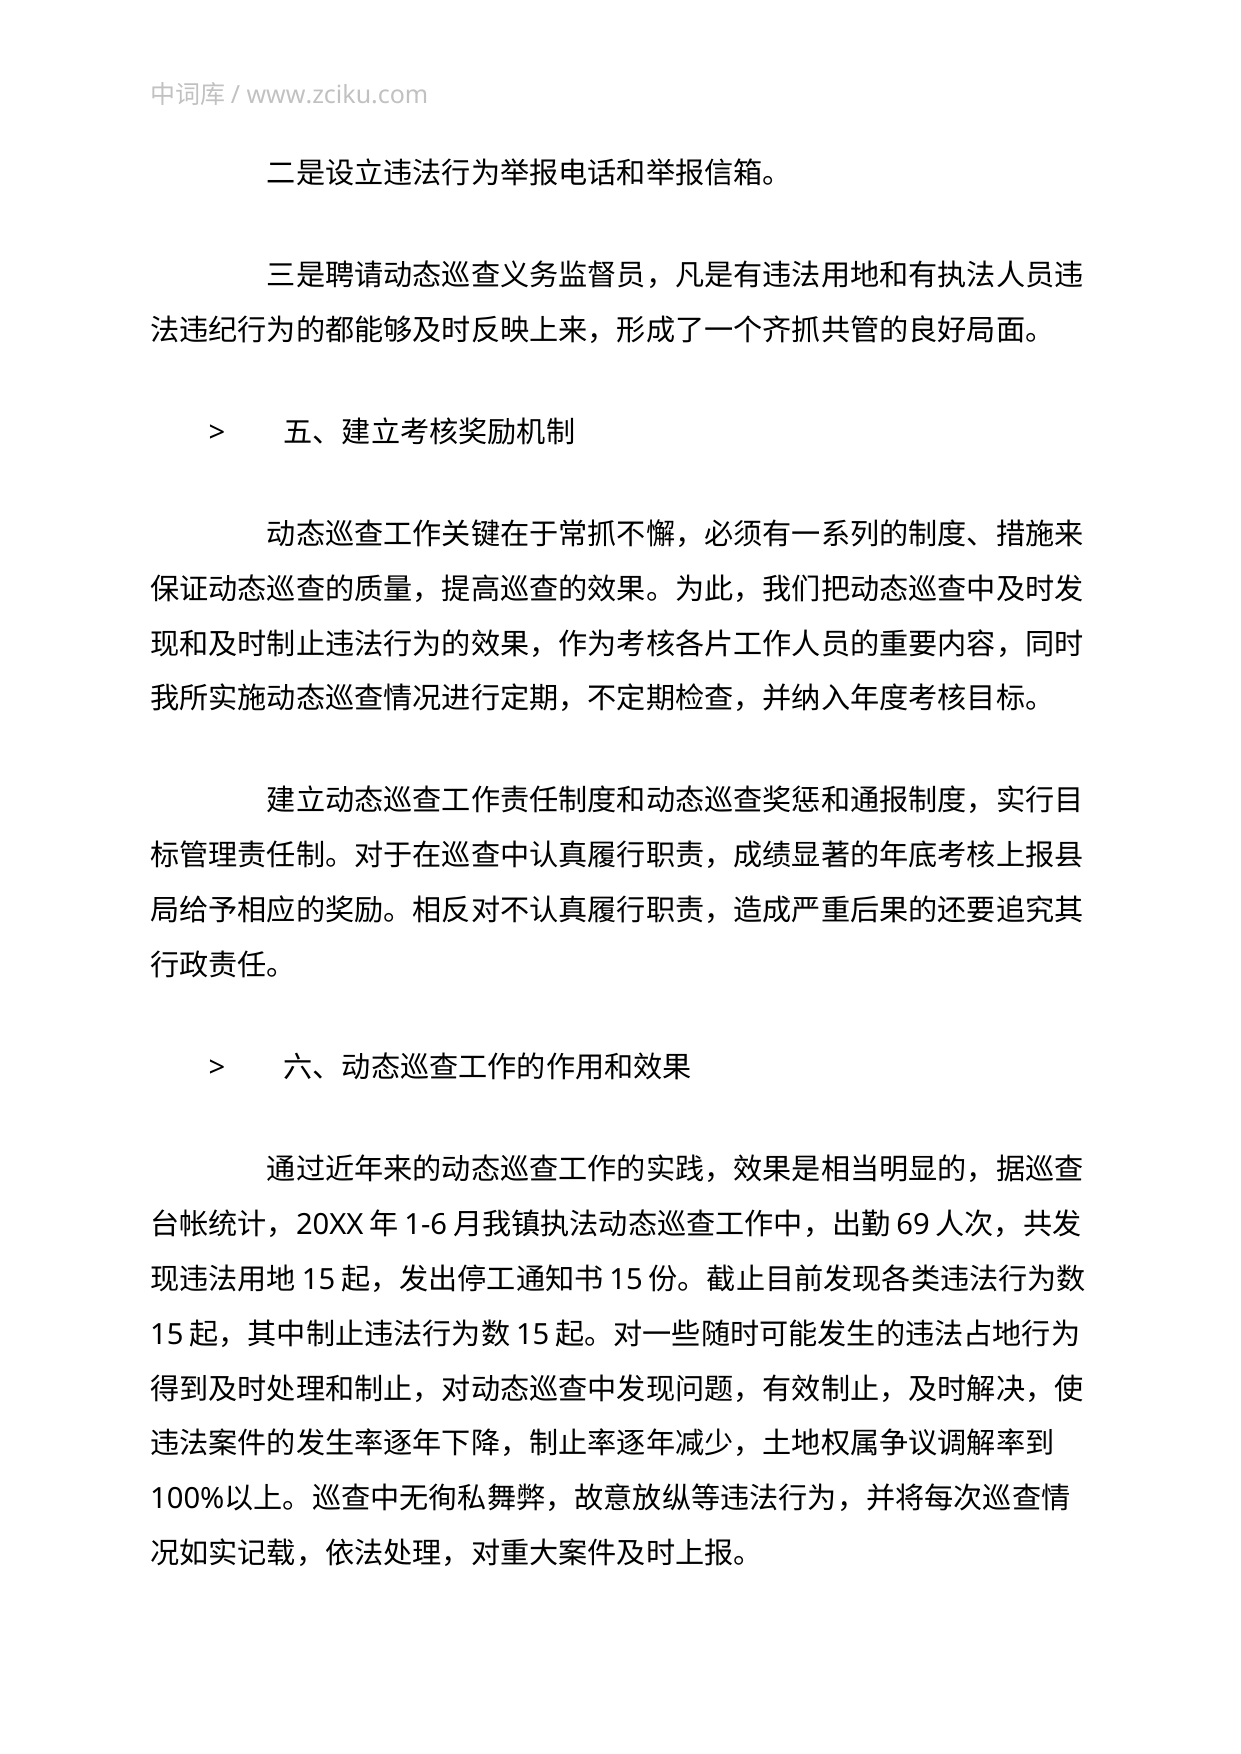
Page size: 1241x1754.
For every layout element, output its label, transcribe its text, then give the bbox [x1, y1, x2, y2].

text 通过近年来的动态巡查工作的实践，效果是相当明显的，据巡查台帐统计，20XX年1-6月我镇执法动态巡查工作中，出勤69人次，共发现违法用地15起，发出停工通知书15份。截止目前发现各类违法行为数15起，其中制止违法行为数15起。对一些随时可能发生的违法占地行为得到及时处理和制止，对动态巡查中发现问题，有效制止，及时解决，使违法案件的发生率逐年下降，制止率逐年减少，土地权属争议调解率到100%以上。巡查中无徇私舞弊，故意放纵等违法行为，并将每次巡查情况如实记载，依法处理，对重大案件及时上报。 [150, 1145, 1090, 1572]
text 建立动态巡查工作责任制度和动态巡查奖惩和通报制度，实行目标管理责任制。对于在巡查中认真履行职责，成绩显著的年底考核上报县局给予相应的奖励。相反对不认真履行职责，造成严重后果的还要追究其行政责任。 [150, 777, 1090, 984]
text > 六、动态巡查工作的作用和效果 [150, 1043, 1090, 1086]
text > 五、建立考核奖励机制 [150, 408, 1090, 451]
text 二是设立违法行为举报电话和举报信箱。 [150, 150, 1090, 192]
text 三是聘请动态巡查义务监督员，凡是有违法用地和有执法人员违法违纪行为的都能够及时反映上来，形成了一个齐抓共管的良好局面。 [150, 252, 1090, 349]
text 动态巡查工作关键在于常抓不懈，必须有一系列的制度、措施来保证动态巡查的质量，提高巡查的效果。为此，我们把动态巡查中及时发现和及时制止违法行为的效果，作为考核各片工作人员的重要内容，同时我所实施动态巡查情况进行定期，不定期检查，并纳入年度考核目标。 [150, 510, 1090, 717]
